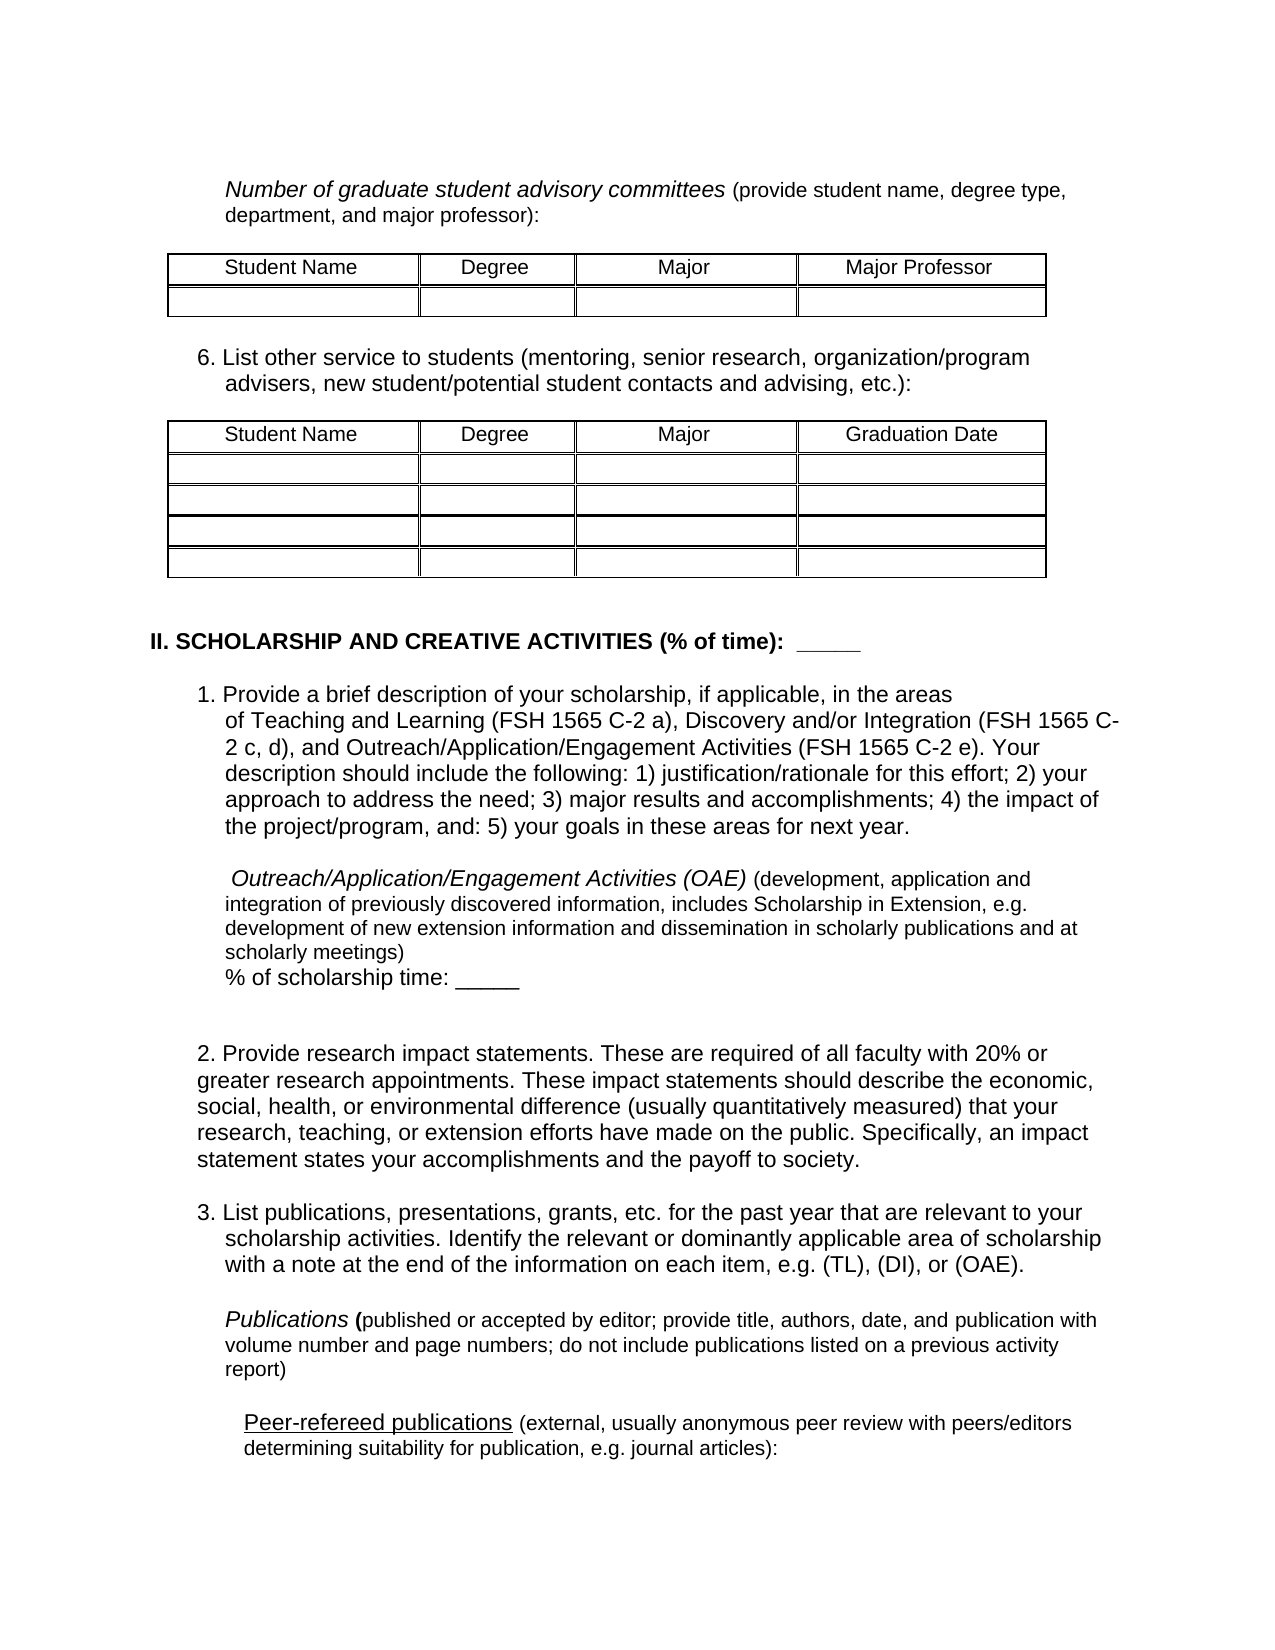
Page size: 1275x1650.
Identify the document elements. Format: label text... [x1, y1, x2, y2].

text 1. Provide a brief description of your scholarship, if applicable, in the areas of Teaching and Learning (FSH 1565 C-2 a), Discovery and/or Integration (FSH 1565 C-2 c, d), and Outreach/Application/Engagement Activities (FSH 1565 C-2 e). Your description should include the following: 1) justification/rationale for this effort; 2) your approach to address the need; 3) major results and accomplishments; 4) the impact of the project/program, and: 5) your goals in these areas for next year. [197, 681, 1125, 839]
table_cell [421, 288, 574, 316]
text Number of graduate student advisory committees (provide student name, degree type, department, and major professor): [225, 176, 1125, 227]
text Publications (published or accepted by editor; provide title, authors, date, and publication with volume number and page numbers; do not include publications listed on a previous activity report) [225, 1306, 1125, 1381]
text II. SCHOLARSHIP AND CREATIVE ACTIVITIES (% of time): _____ [150, 628, 1125, 654]
table_header Student Name [169, 255, 418, 284]
table_header Major [577, 422, 796, 451]
table_cell [799, 517, 1045, 545]
table_cell [421, 517, 574, 545]
table_cell [421, 455, 574, 483]
text 6. List other service to students (mentoring, senior research, organization/program advisers, new student/potential student contacts and advising, etc.): [197, 343, 1125, 396]
table_cell [421, 549, 574, 576]
table_cell [577, 486, 796, 514]
text % of scholarship time: _____ [150, 964, 1125, 990]
table_cell [799, 486, 1045, 514]
table_cell [799, 549, 1045, 576]
table_cell [169, 517, 418, 545]
table_header Student Name [169, 422, 418, 451]
table_cell [577, 455, 796, 483]
table_header Degree [421, 255, 574, 284]
table_cell [169, 455, 418, 483]
table_cell [169, 486, 418, 514]
table_cell [421, 486, 574, 514]
table_cell [799, 288, 1045, 316]
table_cell [577, 549, 796, 576]
text Outreach/Application/Engagement Activities (OAE) (development, application and integration of previously discovered information, includes Scholarship in Extension, e.g. development of new extension information and dissemination in scholarly publications and at scholarly meetings) [225, 865, 1125, 964]
table_header Major Professor [799, 255, 1045, 284]
text 3. List publications, presentations, grants, etc. for the past year that are relevant to your scholarship activities. Identify the relevant or dominantly applicable area of scholarship with a note at the end of the information on each item, e.g. (TL), (DI), or (OAE). [197, 1198, 1125, 1277]
table_cell [577, 288, 796, 316]
text Peer-refereed publications (external, usually anonymous peer review with peers/editors determining suitability for publication, e.g. journal articles): [244, 1409, 1125, 1459]
table_cell [799, 455, 1045, 483]
table_header Degree [421, 422, 574, 451]
text 2. Provide research impact statements. These are required of all faculty with 20% or greater research appointments. These impact statements should describe the economic, social, health, or environmental difference (usually quantitatively measured) that your research, teaching, or extension efforts have made on the public. Specifically, an impact statement states your accomplishments and the payoff to society. [197, 1040, 1125, 1172]
table_header Major [577, 255, 796, 284]
table_cell [169, 288, 418, 316]
table_cell [577, 517, 796, 545]
table_cell [169, 549, 418, 576]
table_header Graduation Date [799, 422, 1045, 451]
